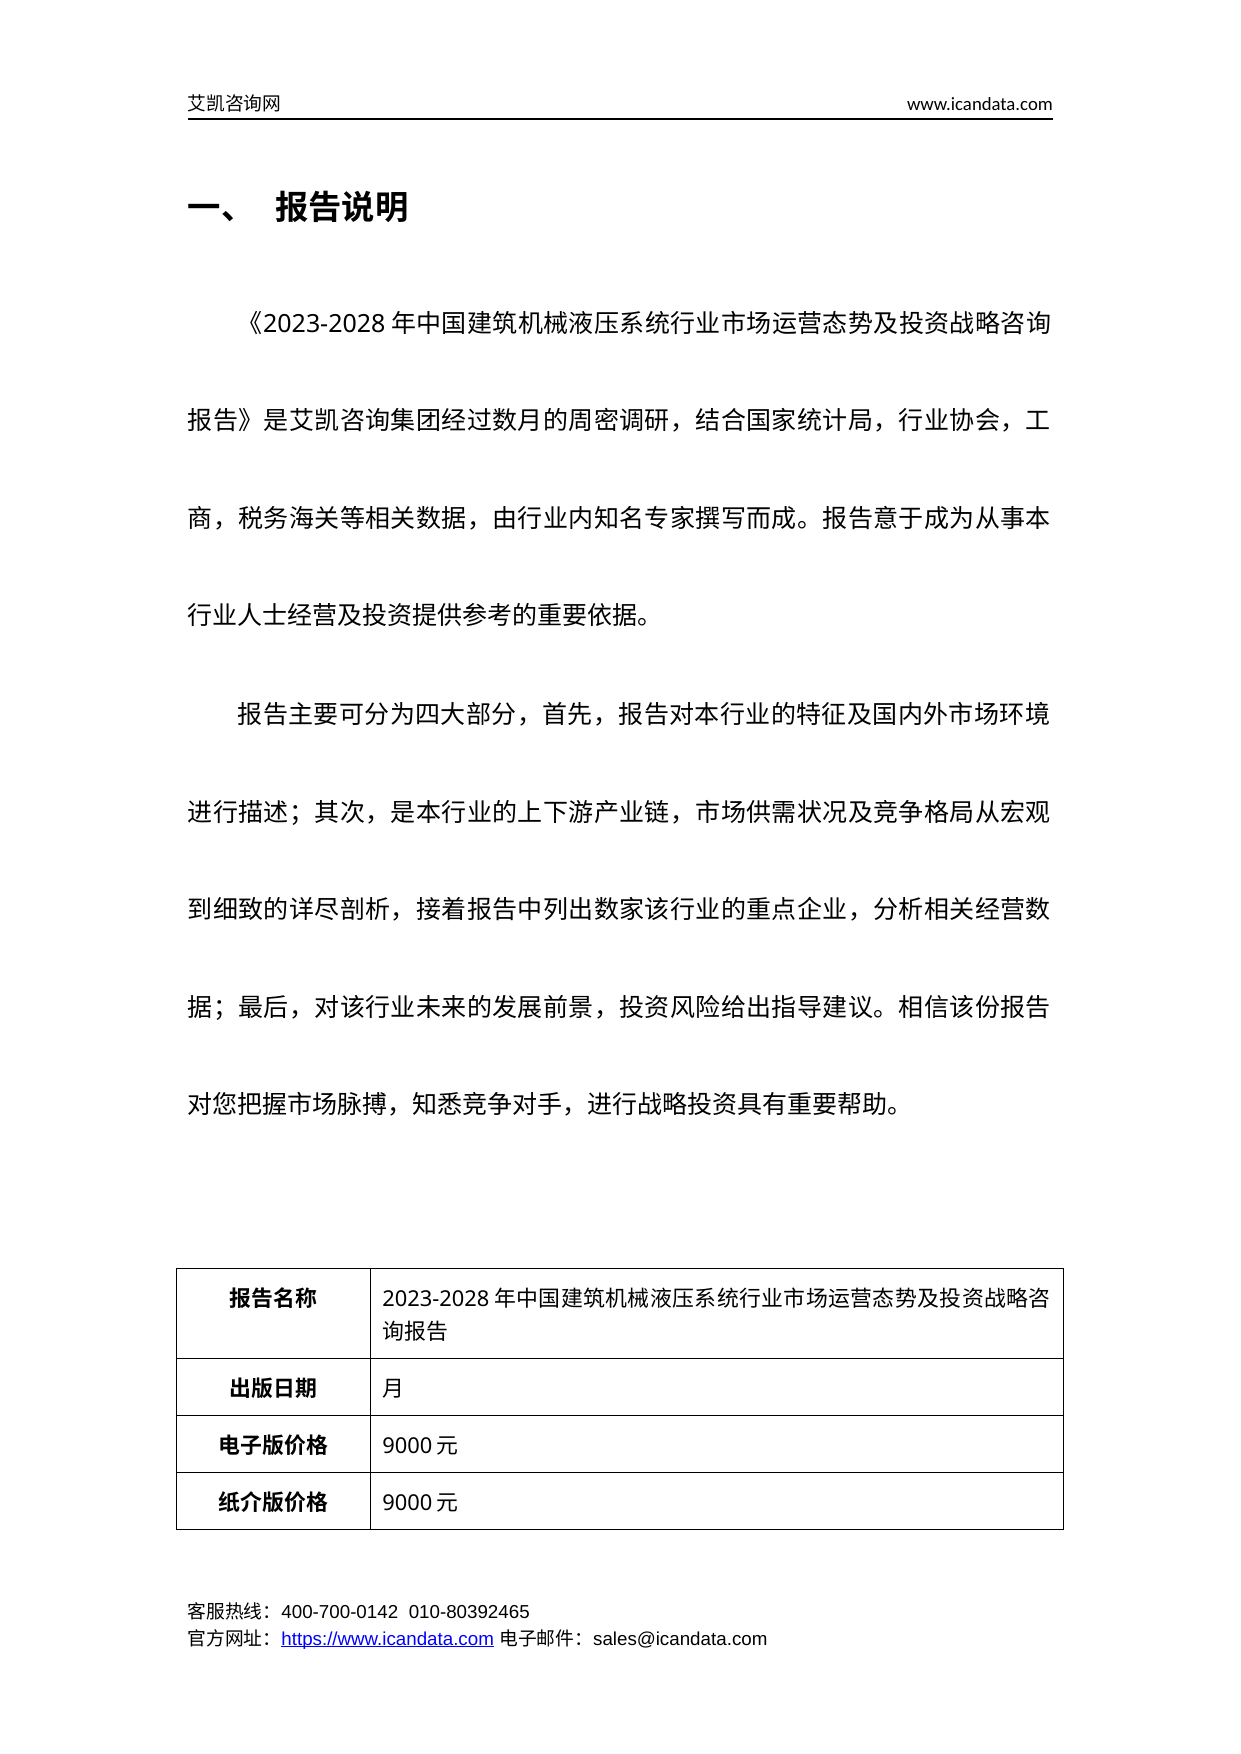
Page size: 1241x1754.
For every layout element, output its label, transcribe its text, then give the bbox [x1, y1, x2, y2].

table_cell 月 [371, 1359, 1063, 1415]
table_header 报告名称 [177, 1269, 370, 1358]
table_cell 纸介版价格 [177, 1473, 370, 1529]
text 《2023-2028年中国建筑机械液压系统行业市场运营态势及投资战略咨询报告》是艾凯咨询集团经过数月的周密调研，结合国家统计局，行业协会，工商，税务海关等相关数据，由行业内知名专家撰写而成。报告意于成为从事本行业人士经营及投资提供参考的重要依据。 [187, 289, 1053, 646]
table_cell 出版日期 [177, 1359, 370, 1415]
subtitle 报告说明 [187, 172, 1053, 237]
table_cell 9000元 [371, 1473, 1063, 1529]
text 报告主要可分为四大部分，首先，报告对本行业的特征及国内外市场环境进行描述；其次，是本行业的上下游产业链，市场供需状况及竞争格局从宏观到细致的详尽剖析，接着报告中列出数家该行业的重点企业，分析相关经营数据；最后，对该行业未来的发展前景，投资风险给出指导建议。相信该份报告对您把握市场脉搏，知悉竞争对手，进行战略投资具有重要帮助。 [187, 681, 1053, 1136]
table_cell 9000元 [371, 1416, 1063, 1472]
table_cell 电子版价格 [177, 1416, 370, 1472]
table_header 2023-2028年中国建筑机械液压系统行业市场运营态势及投资战略咨询报告 [371, 1269, 1063, 1358]
